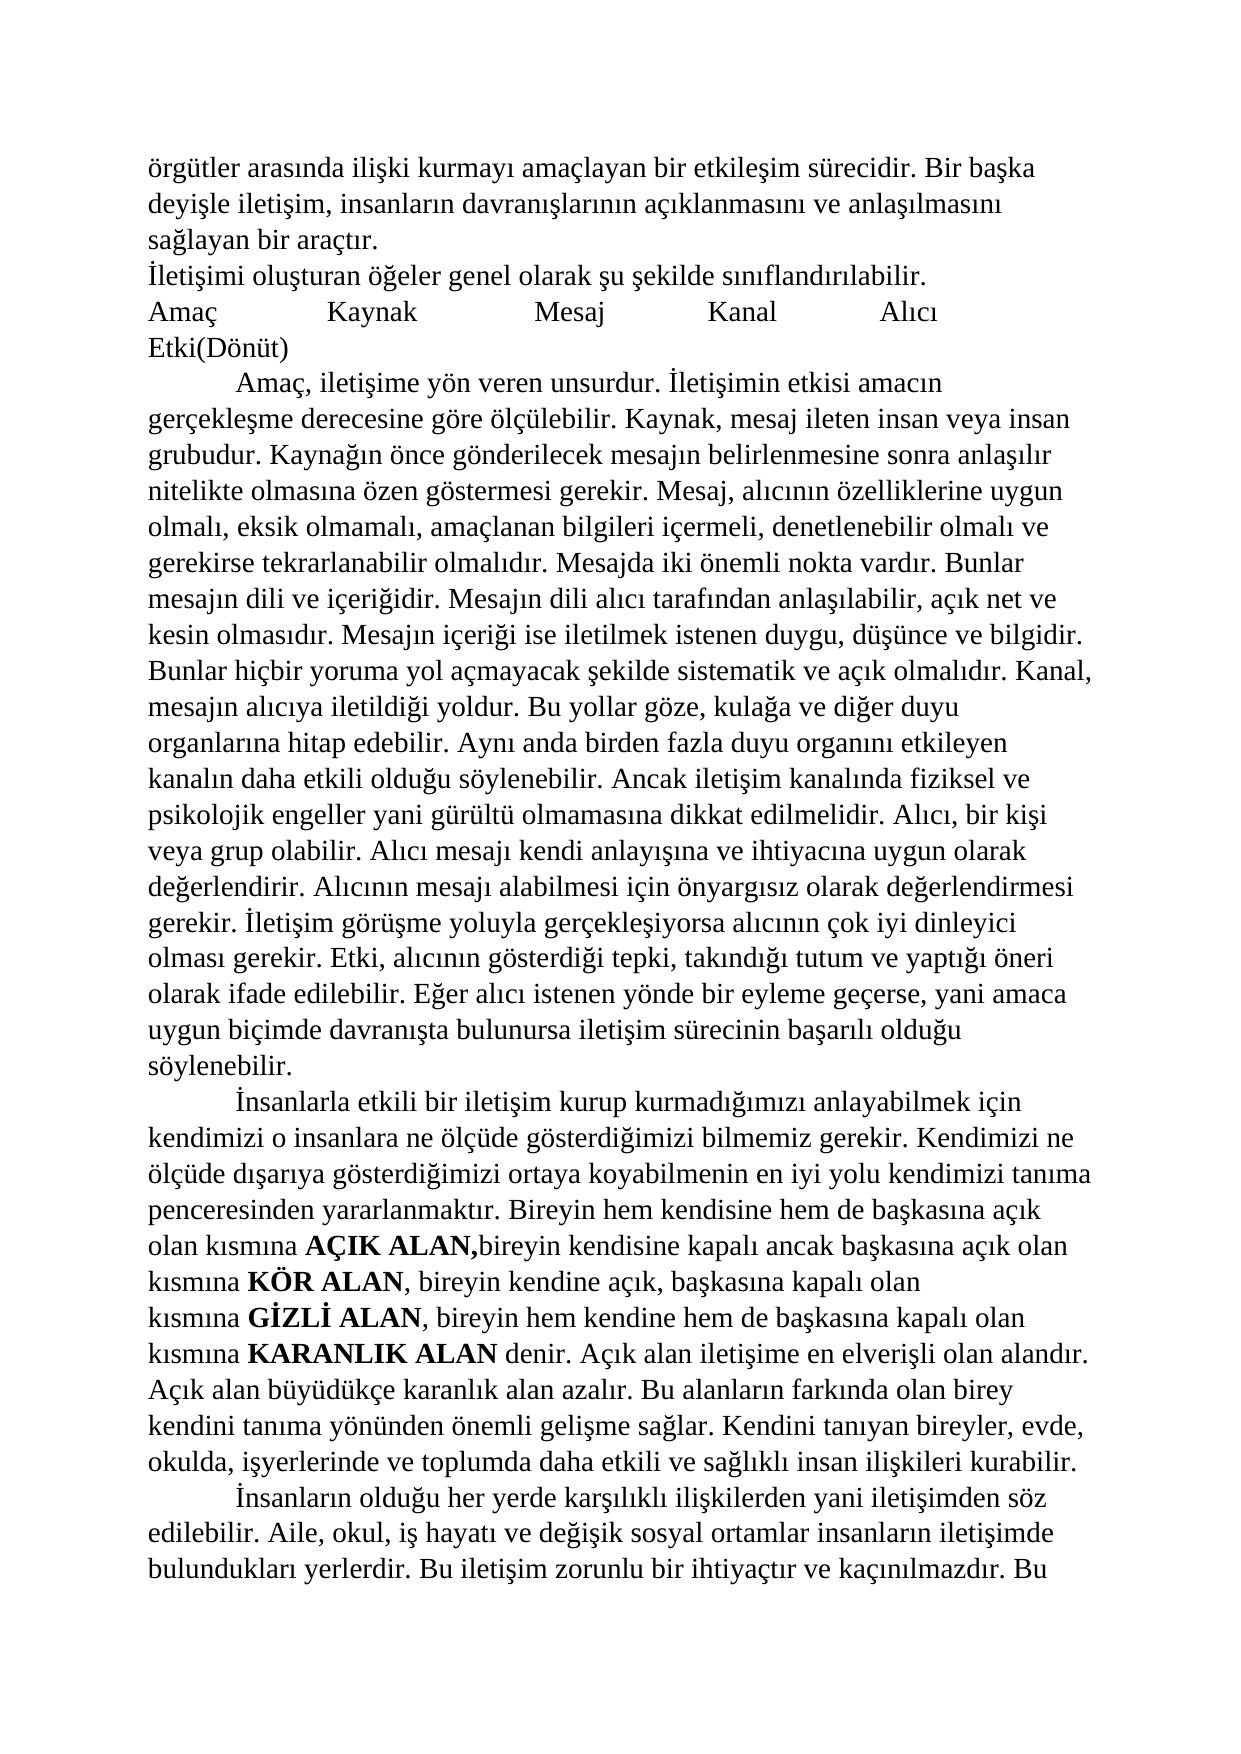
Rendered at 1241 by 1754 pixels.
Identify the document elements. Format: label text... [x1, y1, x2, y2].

text İletişimi oluşturan öğeler genel olarak şu şekilde sınıflandırılabilir. [148, 255, 1093, 291]
text Amaç, iletişime yön veren unsurdur. İletişimin etkisi amacın gerçekleşme derecesine göre ölçülebilir. Kaynak, mesaj ileten insan veya insan grubudur. Kaynağın önce gönderilecek mesajın belirlenmesine sonra anlaşılır nitelikte olmasına özen göstermesi gerekir. Mesaj, alıcının özelliklerine uygun olmalı, eksik olmamalı, amaçlanan bilgileri içermeli, denetlenebilir olmalı ve gerekirse tekrarlanabilir olmalıdır. Mesajda iki önemli nokta vardır. Bunlar mesajın dili ve içeriğidir. Mesajın dili alıcı tarafından anlaşılabilir, açık net ve kesin olmasıdır. Mesajın içeriği ise iletilmek istenen duygu, düşünce ve bilgidir. Bunlar hiçbir yoruma yol açmayacak şekilde sistematik ve açık olmalıdır. Kanal, mesajın alıcıya iletildiği yoldur. Bu yollar göze, kulağa ve diğer duyu organlarına hitap edebilir. Aynı anda birden fazla duyu organını etkileyen kanalın daha etkili olduğu söylenebilir. Ancak iletişim kanalında fiziksel ve psikolojik engeller yani gürültü olmamasına dikkat edilmelidir. Alıcı, bir kişi veya grup olabilir. Alıcı mesajı kendi anlayışına ve ihtiyacına uygun olarak değerlendirir. Alıcının mesajı alabilmesi için önyargısız olarak değerlendirmesi gerekir. İletişim görüşme yoluyla gerçekleşiyorsa alıcının çok iyi dinleyici olması gerekir. Etki, alıcının gösterdiği tepki, takındığı tutum ve yaptığı öneri olarak ifade edilebilir. Eğer alıcı istenen yönde bir eyleme geçerse, yani amaca uygun biçimde davranışta bulunursa iletişim sürecinin başarılı olduğu söylenebilir. [148, 363, 1093, 1082]
text İnsanlarla etkili bir iletişim kurup kurmadığımızı anlayabilmek için kendimizi o insanlara ne ölçüde gösterdiğimizi bilmemiz gerekir. Kendimizi ne ölçüde dışarıya gösterdiğimizi ortaya koyabilmenin en iyi yolu kendimizi tanıma penceresinden yararlanmaktır. Bireyin hem kendisine hem de başkasına açık olan kısmına AÇIK ALAN,bireyin kendisine kapalı ancak başkasına açık olan kısmına KÖR ALAN, bireyin kendine açık, başkasına kapalı olan kısmına GİZLİ ALAN, bireyin hem kendine hem de başkasına kapalı olan kısmına KARANLIK ALAN denir. Açık alan iletişime en elverişli olan alandır. Açık alan büyüdükçe karanlık alan azalır. Bu alanların farkında olan birey kendini tanıma yönünden önemli gelişme sağlar. Kendini tanıyan bireyler, evde, okulda, işyerlerinde ve toplumda daha etkili ve sağlıklı insan ilişkileri kurabilir. [148, 1082, 1093, 1477]
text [148, 148, 1093, 255]
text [148, 1477, 1093, 1585]
text Amaç Kaynak Mesaj Kanal Alıcı Etki(Dönüt) [148, 291, 1093, 363]
